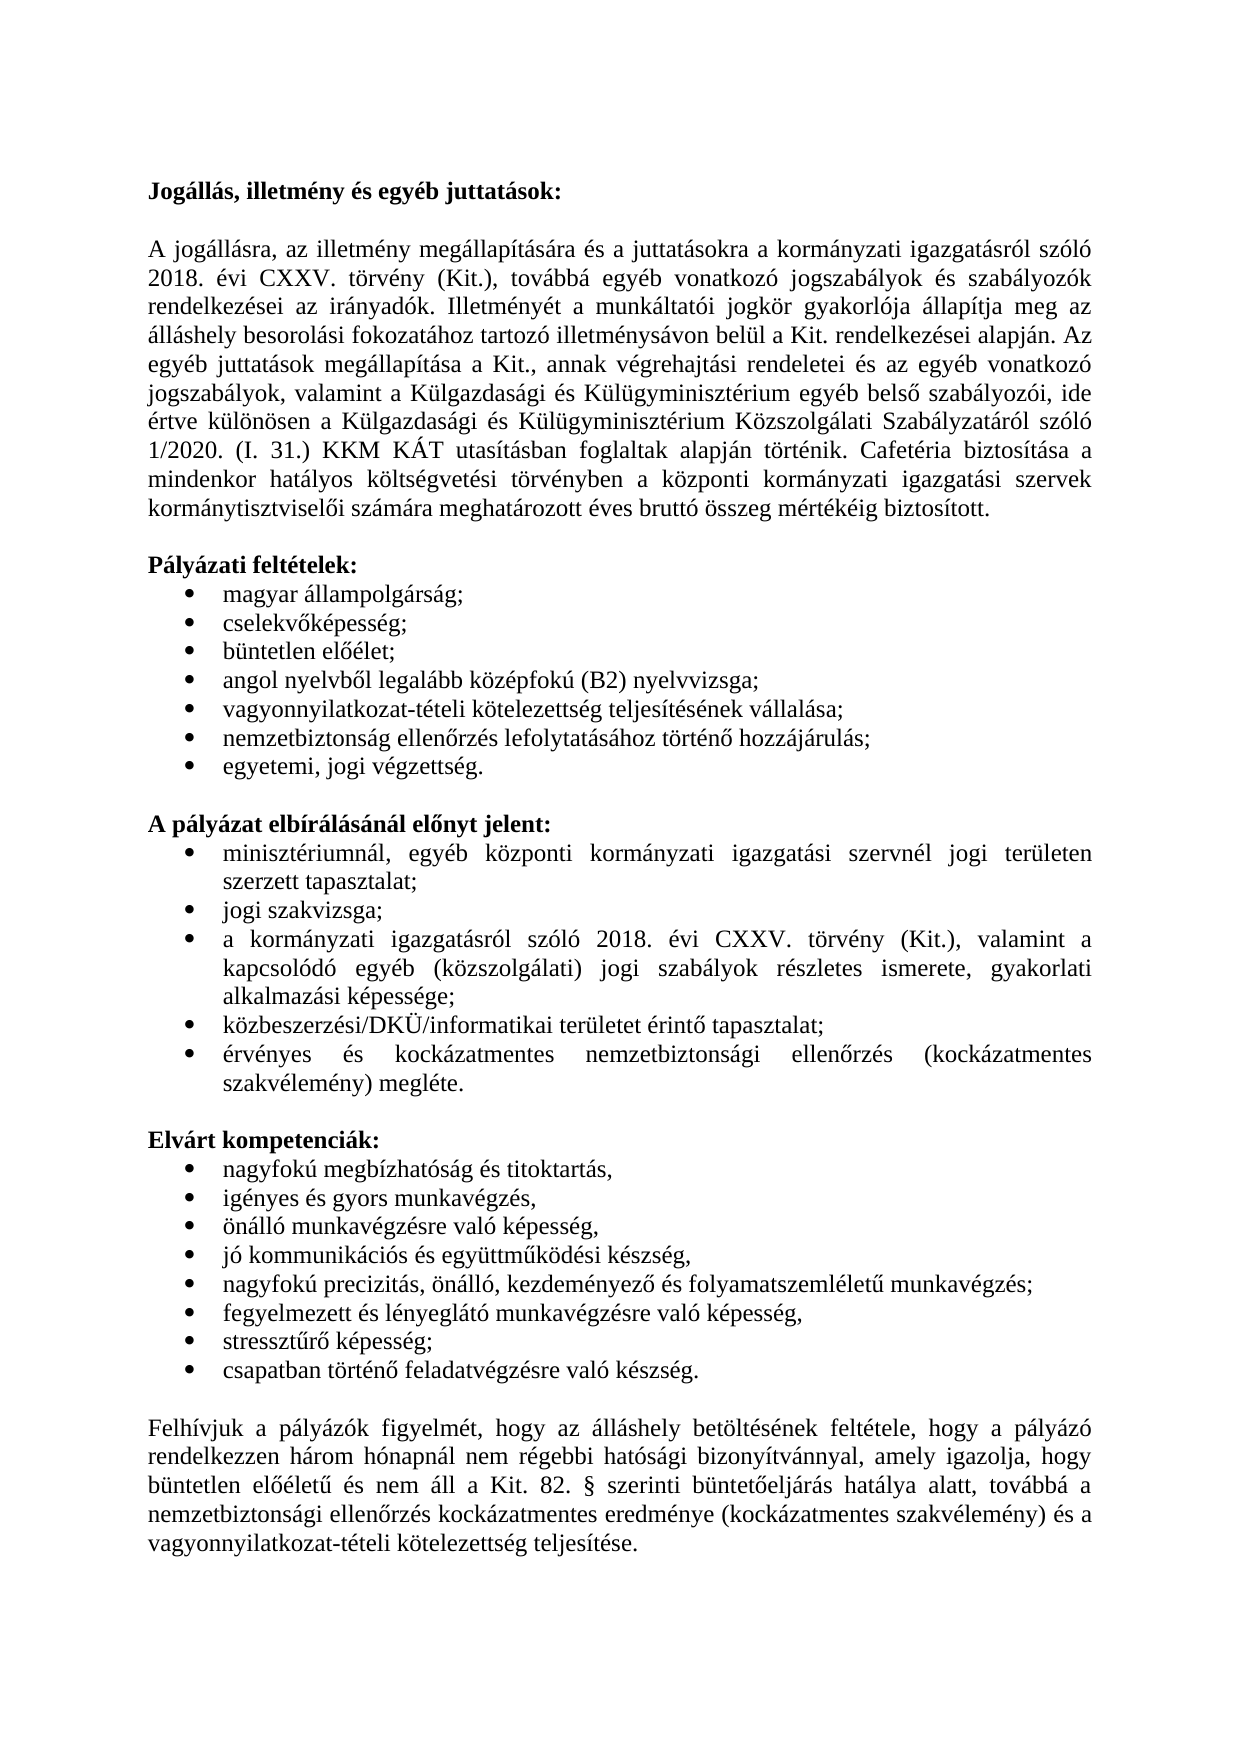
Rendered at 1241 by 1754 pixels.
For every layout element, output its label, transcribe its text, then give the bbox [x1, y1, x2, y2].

list a kormányzati igazgatásról szóló 2018. évi CXXV. törvény (Kit.), valamint a kapcsolódó egyéb (közszolgálati) jogi szabályok részletes ismerete, gyakorlati alkalmazási képessége; [185, 924, 1093, 1010]
list magyar állampolgárság; [185, 579, 1093, 608]
list cselekvőképesség; [185, 608, 1093, 636]
list vagyonnyilatkozat-tételi kötelezettség teljesítésének vállalása; [185, 694, 1093, 723]
list nagyfokú megbízhatóság és titoktartás, [185, 1154, 1093, 1183]
list csapatban történő feladatvégzésre való készség. [185, 1355, 1093, 1384]
text Elvárt kompetenciák: [148, 1125, 1093, 1154]
list egyetemi, jogi végzettség. [185, 751, 1093, 780]
text Pályázati feltételek: [148, 550, 1093, 579]
list nemzetbiztonság ellenőrzés lefolytatásához történő hozzájárulás; [185, 723, 1093, 751]
list érvényes és kockázatmentes nemzetbiztonsági ellenőrzés (kockázatmentes szakvélemény) megléte. [185, 1039, 1093, 1096]
list igényes és gyors munkavégzés, [185, 1183, 1093, 1211]
list jó kommunikációs és együttműködési készség, [185, 1240, 1093, 1269]
list angol nyelvből legalább középfokú (B2) nyelvvizsga; [185, 665, 1093, 694]
text A pályázat elbírálásánál előnyt jelent: [148, 809, 1093, 838]
list stressztűrő képesség; [185, 1326, 1093, 1355]
list önálló munkavégzésre való képesség, [185, 1211, 1093, 1240]
text A jogállásra, az illetmény megállapítására és a juttatásokra a kormányzati igazgatásról szóló 2018. évi CXXV. törvény (Kit.), továbbá egyéb vonatkozó jogszabályok és szabályozók rendelkezései az irányadók. Illetményét a munkáltatói jogkör gyakorlója állapítja meg az álláshely besorolási fokozatához tartozó illetménysávon belül a Kit. rendelkezései alapján. Az egyéb juttatások megállapítása a Kit., annak végrehajtási rendeletei és az egyéb vonatkozó jogszabályok, valamint a Külgazdasági és Külügyminisztérium egyéb belső szabályozói, ide értve különösen a Külgazdasági és Külügyminisztérium Közszolgálati Szabályzatáról szóló 1/2020. (I. 31.) KKM KÁT utasításban foglaltak alapján történik. Cafetéria biztosítása a mindenkor hatályos költségvetési törvényben a központi kormányzati igazgatási szervek kormánytisztviselői számára meghatározott éves bruttó összeg mértékéig biztosított. [148, 234, 1093, 521]
text Felhívjuk a pályázók figyelmét, hogy az álláshely betöltésének feltétele, hogy a pályázó rendelkezzen három hónapnál nem régebbi hatósági bizonyítvánnyal, amely igazolja, hogy büntetlen előéletű és nem áll a Kit. 82. § szerinti büntetőeljárás hatálya alatt, továbbá a nemzetbiztonsági ellenőrzés kockázatmentes eredménye (kockázatmentes szakvélemény) és a vagyonnyilatkozat-tételi kötelezettség teljesítése. [148, 1413, 1093, 1556]
list fegyelmezett és lényeglátó munkavégzésre való képesség, [185, 1298, 1093, 1326]
list büntetlen előélet; [185, 636, 1093, 665]
text Jogállás, illetmény és egyéb juttatások: [148, 176, 1093, 205]
list jogi szakvizsga; [185, 895, 1093, 924]
list nagyfokú precizitás, önálló, kezdeményező és folyamatszemléletű munkavégzés; [185, 1269, 1093, 1298]
list közbeszerzési/DKÜ/informatikai területet érintő tapasztalat; [185, 1010, 1093, 1039]
list minisztériumnál, egyéb központi kormányzati igazgatási szervnél jogi területen szerzett tapasztalat; [185, 838, 1093, 895]
